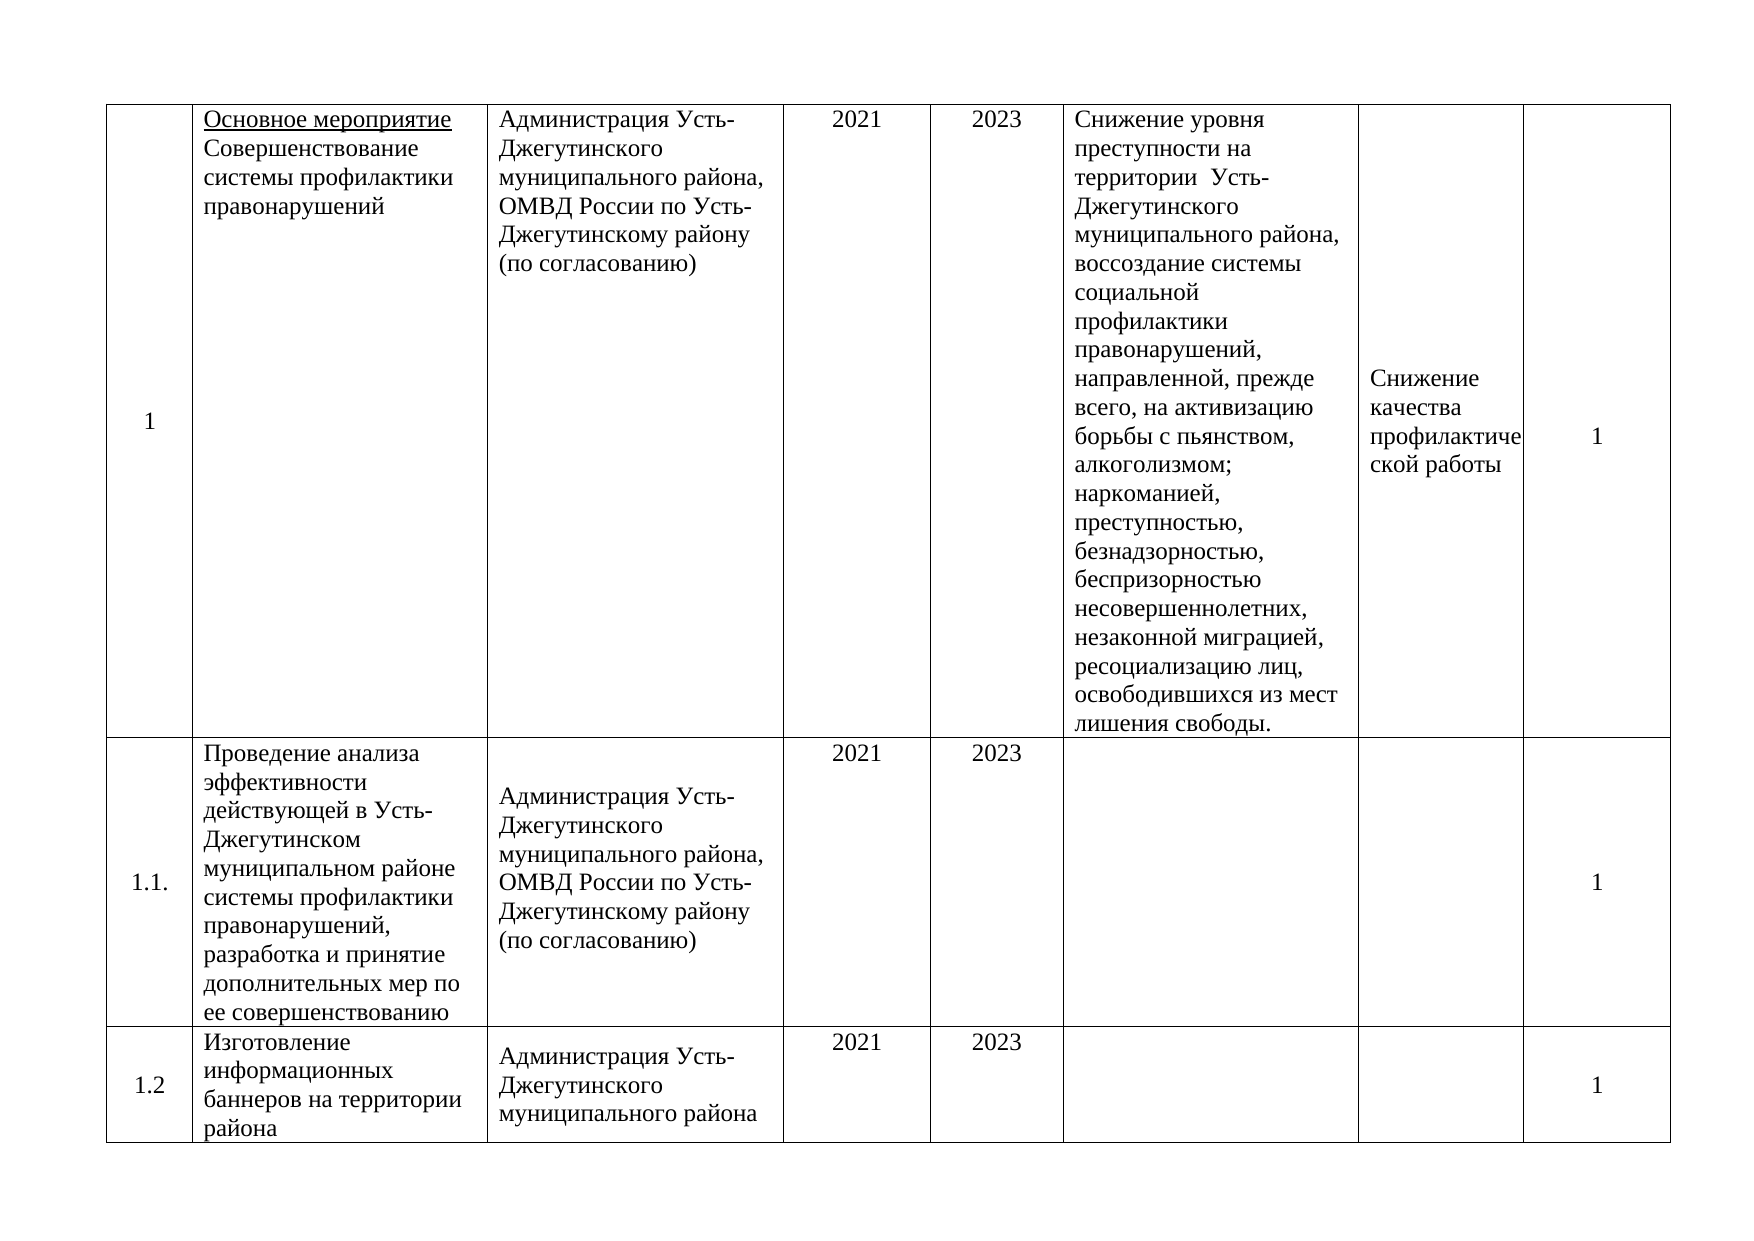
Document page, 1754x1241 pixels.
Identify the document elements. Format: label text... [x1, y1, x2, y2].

table_cell 2021 [784, 738, 930, 1026]
table_cell 1 [107, 105, 192, 737]
table_cell 2023 [931, 738, 1063, 1026]
table_cell 1.1. [107, 738, 192, 1026]
table_cell 2021 [784, 1027, 930, 1142]
table_cell Проведение анализа эффективности действующей в Усть-Джегутинском муниципальном районе системы профилактики правонарушений, разработка и принятие дополнительных мер по ее совершенствованию [193, 738, 487, 1026]
table_cell [1064, 738, 1358, 1026]
table_cell Снижение уровня преступности на территории Усть-Джегутинского муниципального района, воссоздание системы социальной профилактики правонарушений, направленной, прежде всего, на активизацию борьбы с пьянством, алкоголизмом; наркоманией, преступностью, безнадзорностью, беспризорностью несовершеннолетних, незаконной миграцией, ресоциализацию лиц, освободившихся из мест лишения свободы. [1064, 105, 1358, 737]
table_cell 2023 [931, 1027, 1063, 1142]
table_cell 2023 [931, 105, 1063, 737]
table_cell Основное мероприятие Совершенствование системы профилактики правонарушений [193, 105, 487, 737]
table_cell [1359, 1027, 1523, 1142]
table_cell [1359, 738, 1523, 1026]
table_cell [1064, 1027, 1358, 1142]
table_cell 1 [1524, 738, 1670, 1026]
table_cell Снижение качества профилактической работы [1359, 105, 1523, 737]
table_cell 1.2 [107, 1027, 192, 1142]
table_cell Администрация Усть-Джегутинского муниципального района, ОМВД России по Усть-Джегутинскому району (по согласованию) [488, 105, 783, 737]
table_cell Администрация Усть-Джегутинского муниципального района [488, 1027, 783, 1142]
table_cell Администрация Усть-Джегутинского муниципального района, ОМВД России по Усть-Джегутинскому району (по согласованию) [488, 738, 783, 1026]
table_cell 1 [1524, 105, 1670, 737]
table_cell 1 [1524, 1027, 1670, 1142]
table_cell 2021 [784, 105, 930, 737]
table_cell Изготовление информационных баннеров на территории района [193, 1027, 487, 1142]
